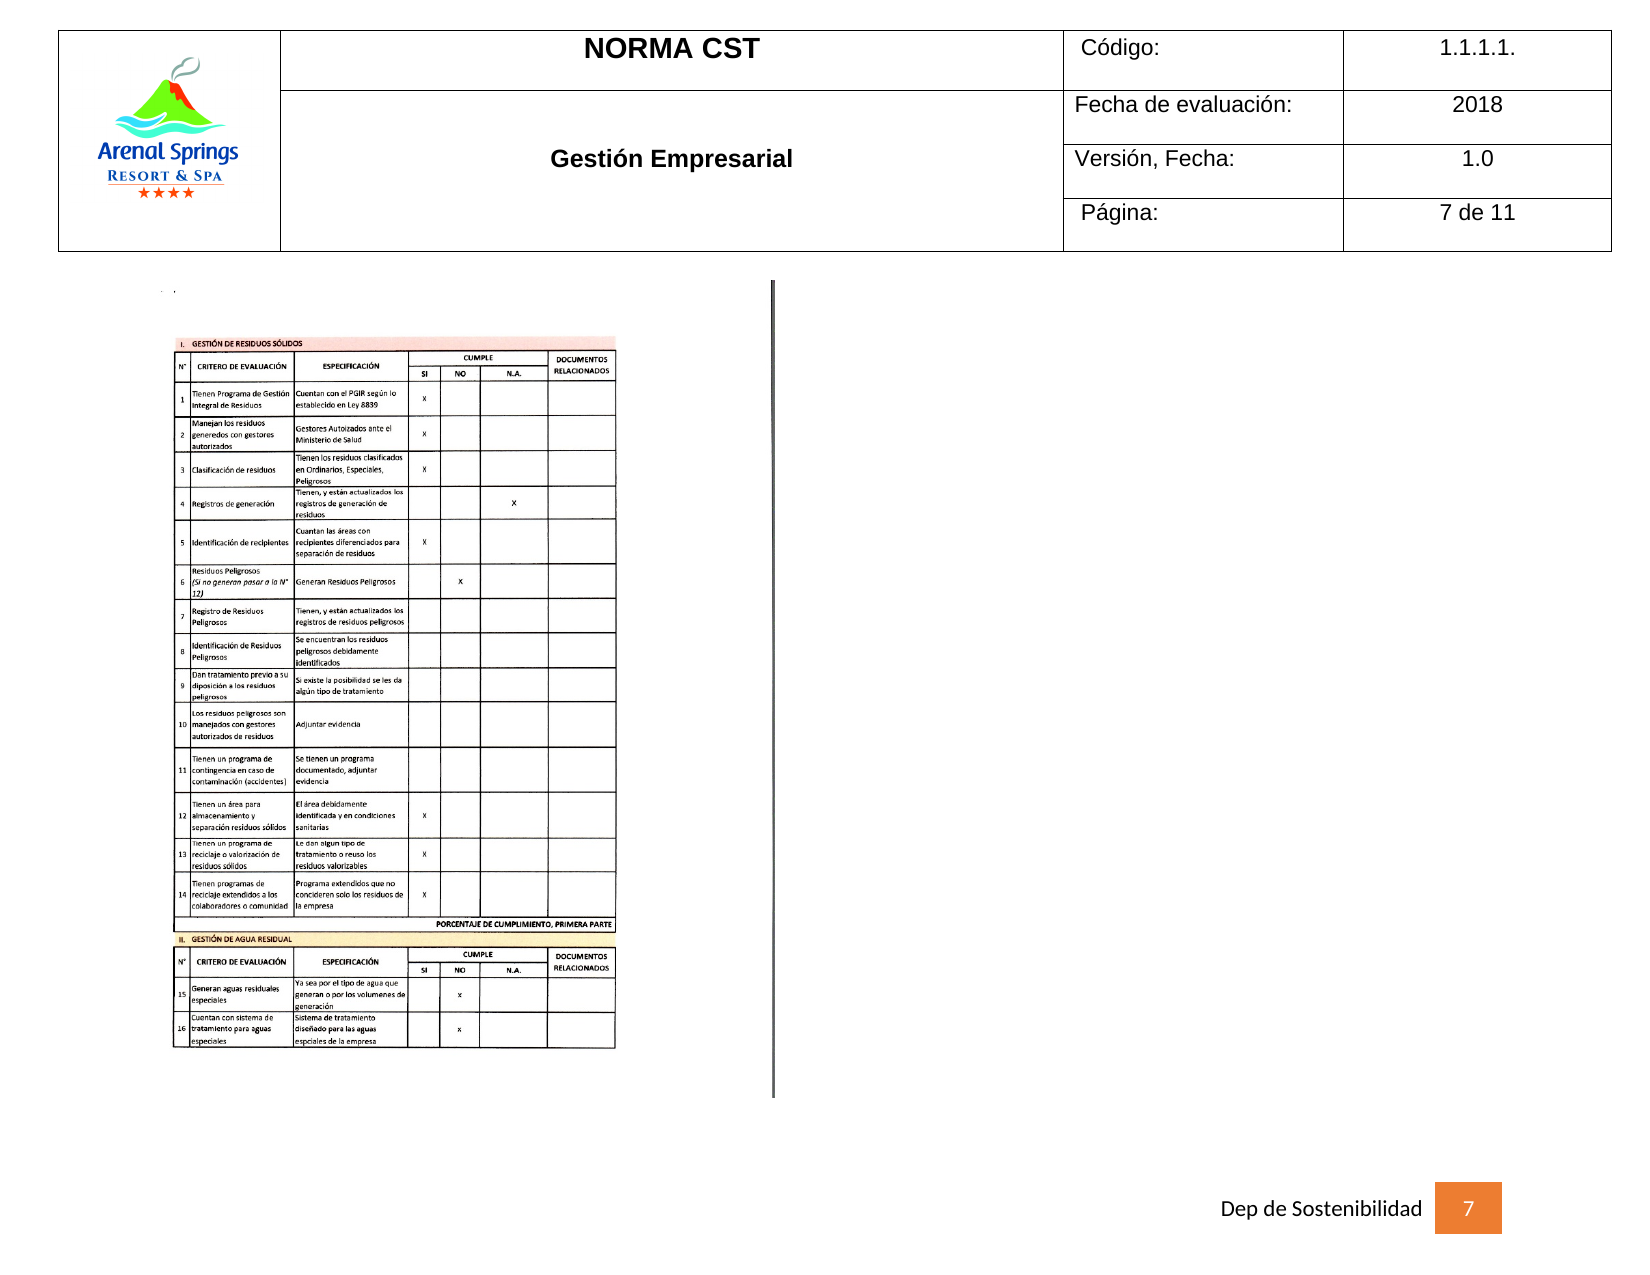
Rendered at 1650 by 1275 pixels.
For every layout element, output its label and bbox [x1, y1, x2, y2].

picture [70, 53, 264, 203]
picture [147, 280, 775, 1098]
